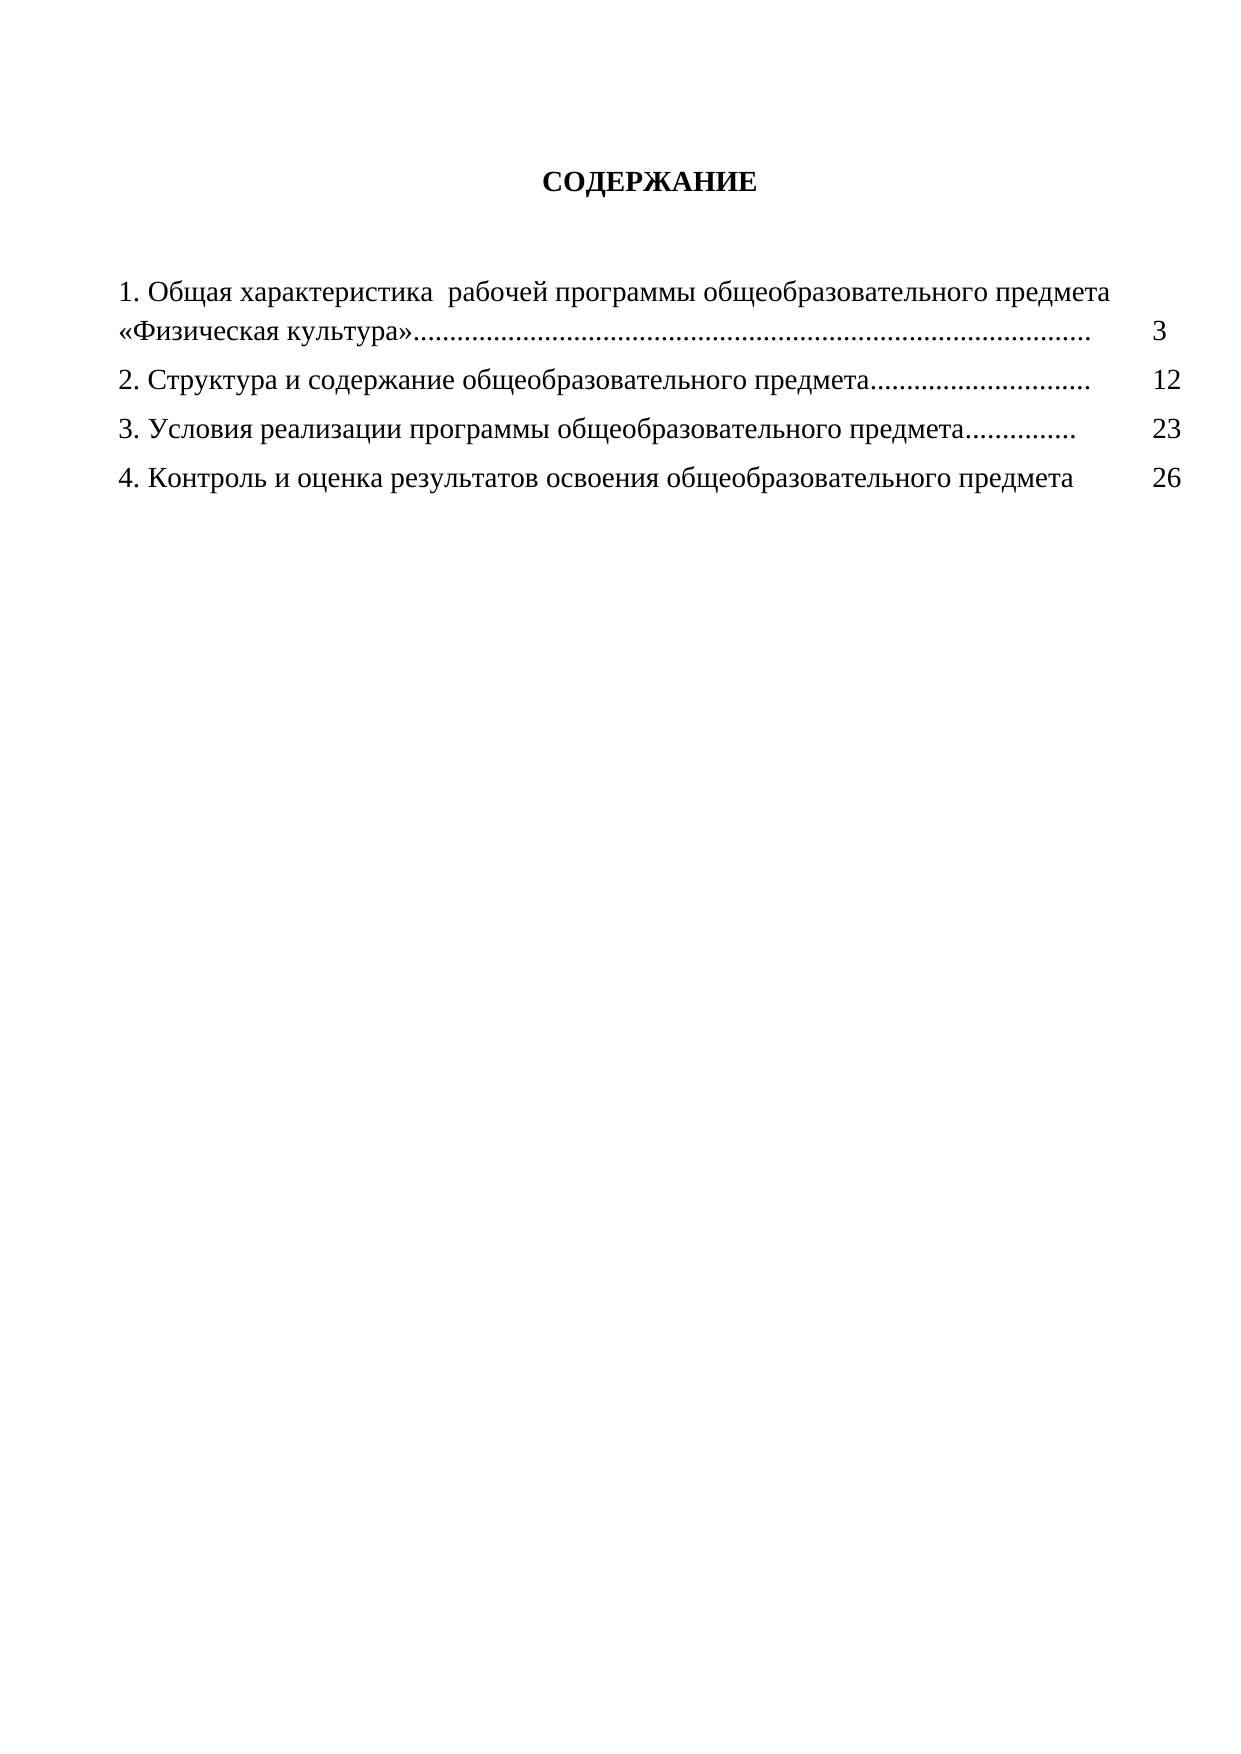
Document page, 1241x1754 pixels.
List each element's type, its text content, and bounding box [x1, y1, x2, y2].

text СОДЕРЖАНИЕ [118, 164, 1181, 197]
